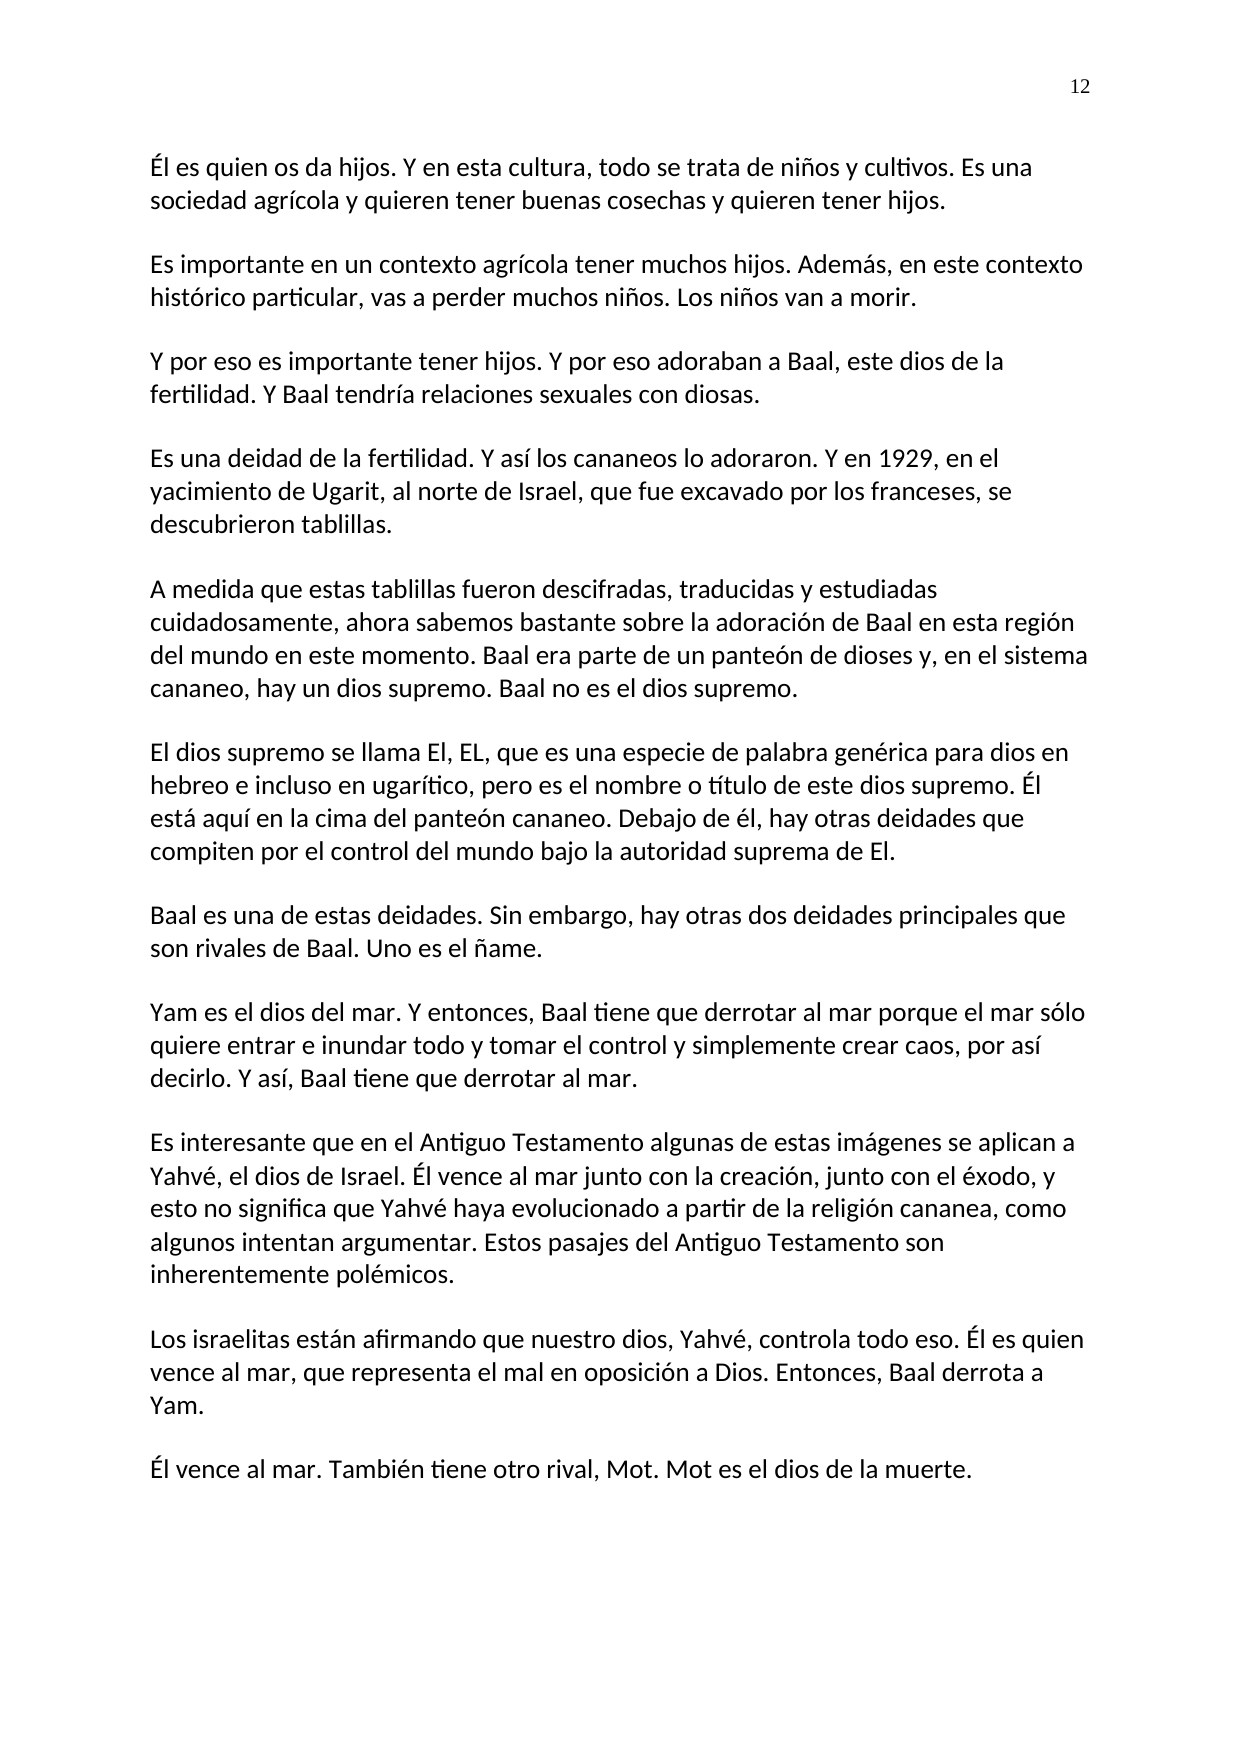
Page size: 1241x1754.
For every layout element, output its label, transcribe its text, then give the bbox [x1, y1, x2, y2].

text Él es quien os da hijos. Y en esta cultura, todo se trata de niños y cultivos. Es una sociedad agrícola y quieren tener buenas cosechas y quieren tener hijos. [150, 150, 1090, 216]
text El dios supremo se llama El, EL, que es una especie de palabra genérica para dios en hebreo e incluso en ugarítico, pero es el nombre o título de este dios supremo. Él está aquí en la cima del panteón cananeo. Debajo de él, hay otras deidades que compiten por el control del mundo bajo la autoridad suprema de El. [150, 735, 1090, 867]
text Es interesante que en el Antiguo Testamento algunas de estas imágenes se aplican a Yahvé, el dios de Israel. Él vence al mar junto con la creación, junto con el éxodo, y esto no significa que Yahvé haya evolucionado a partir de la religión cananea, como algunos intentan argumentar. Estos pasajes del Antiguo Testamento son inherentemente polémicos. [150, 1126, 1090, 1291]
text Los israelitas están afirmando que nuestro dios, Yahvé, controla todo eso. Él es quien vence al mar, que representa el mal en oposición a Dios. Entonces, Baal derrota a Yam. [150, 1322, 1090, 1421]
text Baal es una de estas deidades. Sin embargo, hay otras dos deidades principales que son rivales de Baal. Uno es el ñame. [150, 898, 1090, 964]
text Es importante en un contexto agrícola tener muchos hijos. Además, en este contexto histórico particular, vas a perder muchos niños. Los niños van a morir. [150, 247, 1090, 313]
text Es una deidad de la fertilidad. Y así los cananeos lo adoraron. Y en 1929, en el yacimiento de Ugarit, al norte de Israel, que fue excavado por los franceses, se descubrieron tablillas. [150, 442, 1090, 541]
text Yam es el dios del mar. Y entonces, Baal tiene que derrotar al mar porque el mar sólo quiere entrar e inundar todo y tomar el control y simplemente crear caos, por así decirlo. Y así, Baal tiene que derrotar al mar. [150, 995, 1090, 1094]
text A medida que estas tablillas fueron descifradas, traducidas y estudiadas cuidadosamente, ahora sabemos bastante sobre la adoración de Baal en esta región del mundo en este momento. Baal era parte de un panteón de dioses y, en el sistema cananeo, hay un dios supremo. Baal no es el dios supremo. [150, 572, 1090, 704]
text Y por eso es importante tener hijos. Y por eso adoraban a Baal, este dios de la fertilidad. Y Baal tendría relaciones sexuales con diosas. [150, 344, 1090, 410]
text Él vence al mar. También tiene otro rival, Mot. Mot es el dios de la muerte. [150, 1452, 1090, 1485]
